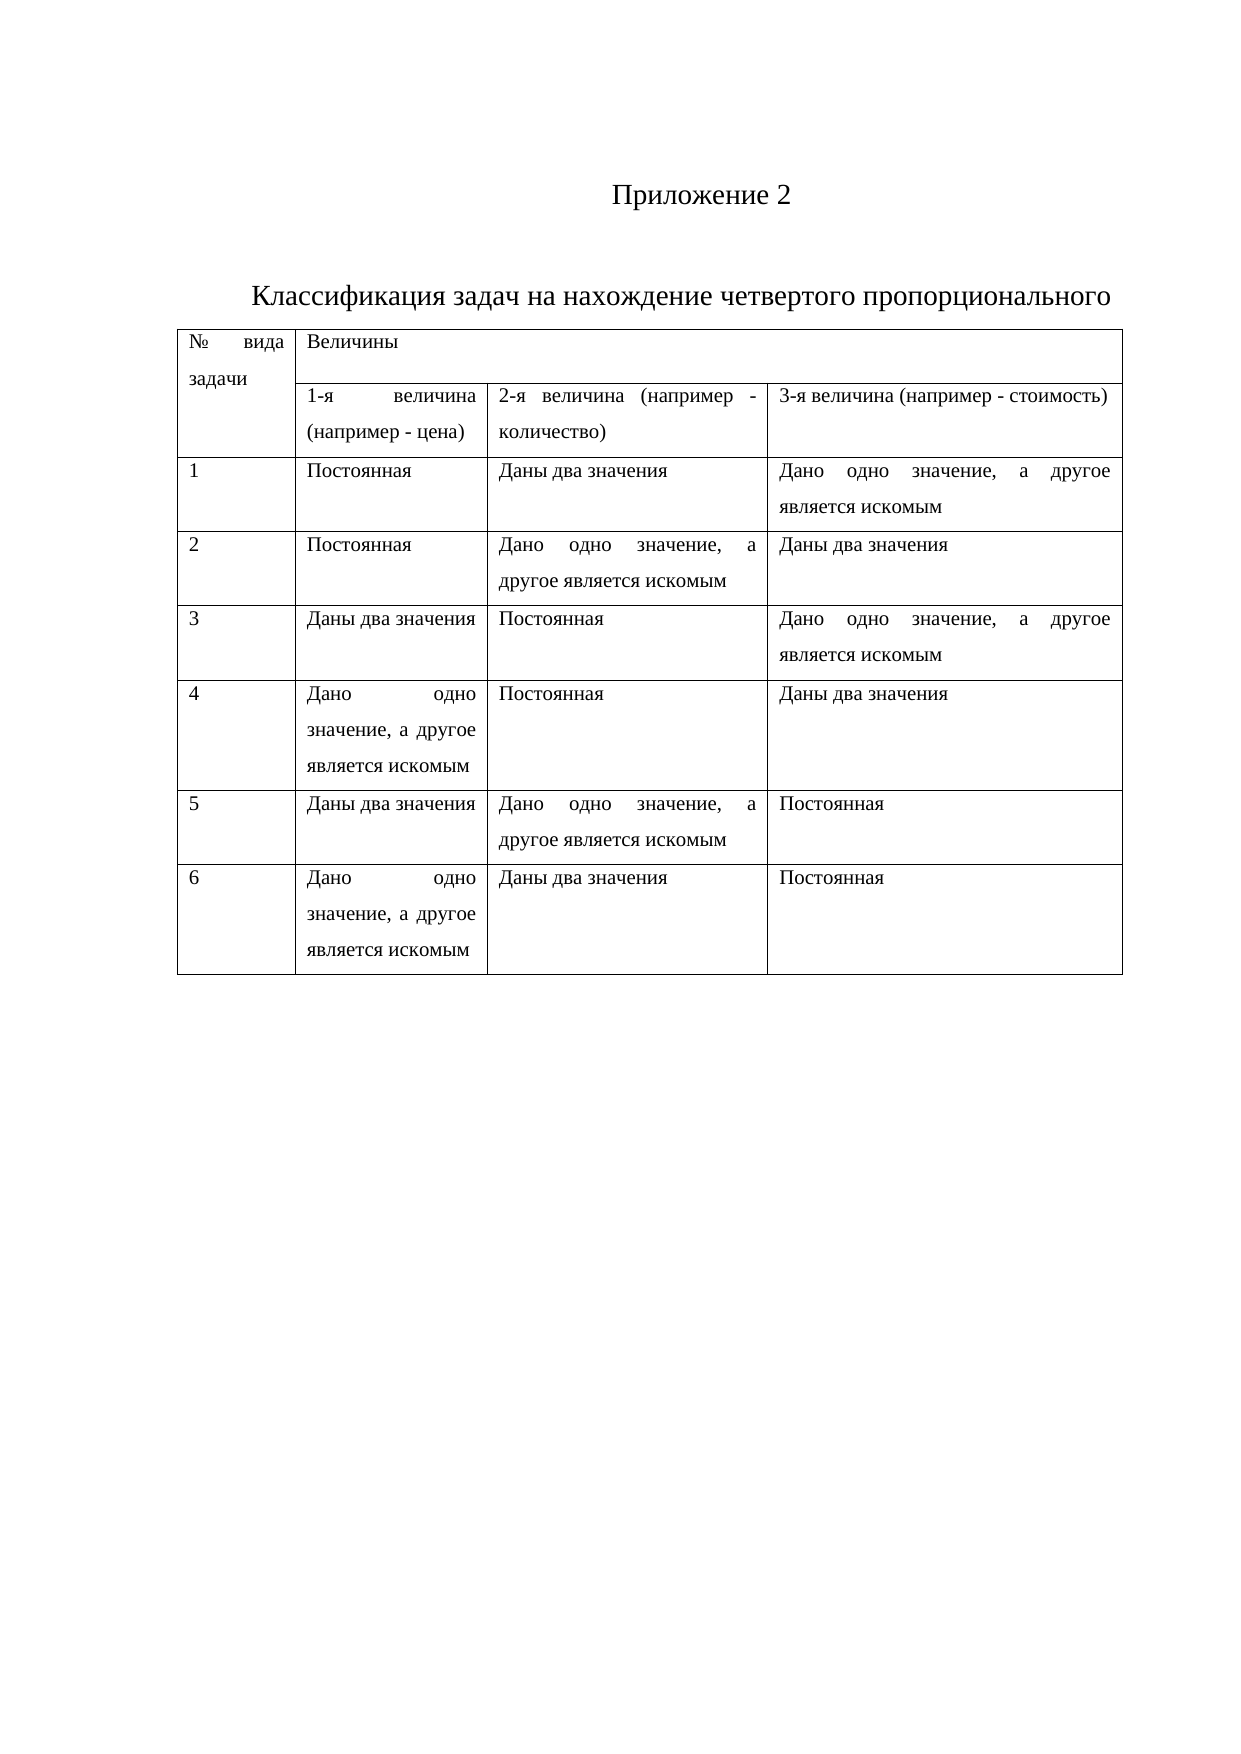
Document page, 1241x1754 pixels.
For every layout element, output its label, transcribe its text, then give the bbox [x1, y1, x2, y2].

table_cell Дано одно значение, а другое является искомым [296, 681, 487, 790]
table_cell Дано одно значение, а другое является искомым [488, 791, 767, 864]
table_cell Постоянная [488, 681, 767, 790]
table_cell 4 [178, 681, 295, 790]
table_cell 3 [178, 606, 295, 679]
table_cell Дано одно значение, а другое является искомым [488, 532, 767, 605]
table_cell 1 [178, 458, 295, 531]
table_cell Постоянная [296, 458, 487, 531]
text Приложение 2 [177, 177, 1152, 211]
table_cell 2-я величина (например - количество) [488, 384, 767, 457]
table_cell Даны два значения [296, 606, 487, 679]
table_cell Постоянная [768, 791, 1122, 864]
table_cell Даны два значения [768, 681, 1122, 790]
table_header № вида задачи [178, 330, 295, 457]
table_cell 5 [178, 791, 295, 864]
table_cell Даны два значения [296, 791, 487, 864]
table_cell Дано одно значение, а другое является искомым [768, 458, 1122, 531]
table_cell Дано одно значение, а другое является искомым [296, 865, 487, 974]
table_cell 2 [178, 532, 295, 605]
table_cell Даны два значения [488, 458, 767, 531]
text Классификация задач на нахождение четвертого пропорционального [177, 278, 1152, 312]
table_cell Постоянная [296, 532, 487, 605]
table_cell 6 [178, 865, 295, 974]
table_cell 1-я величина (например - цена) [296, 384, 487, 457]
table_cell 3-я величина (например - стоимость) [768, 384, 1122, 457]
table_cell Дано одно значение, а другое является искомым [768, 606, 1122, 679]
table_cell Постоянная [488, 606, 767, 679]
table_cell Даны два значения [768, 532, 1122, 605]
table_cell Постоянная [768, 865, 1122, 974]
table_header Величины [296, 330, 1122, 382]
table_cell Даны два значения [488, 865, 767, 974]
